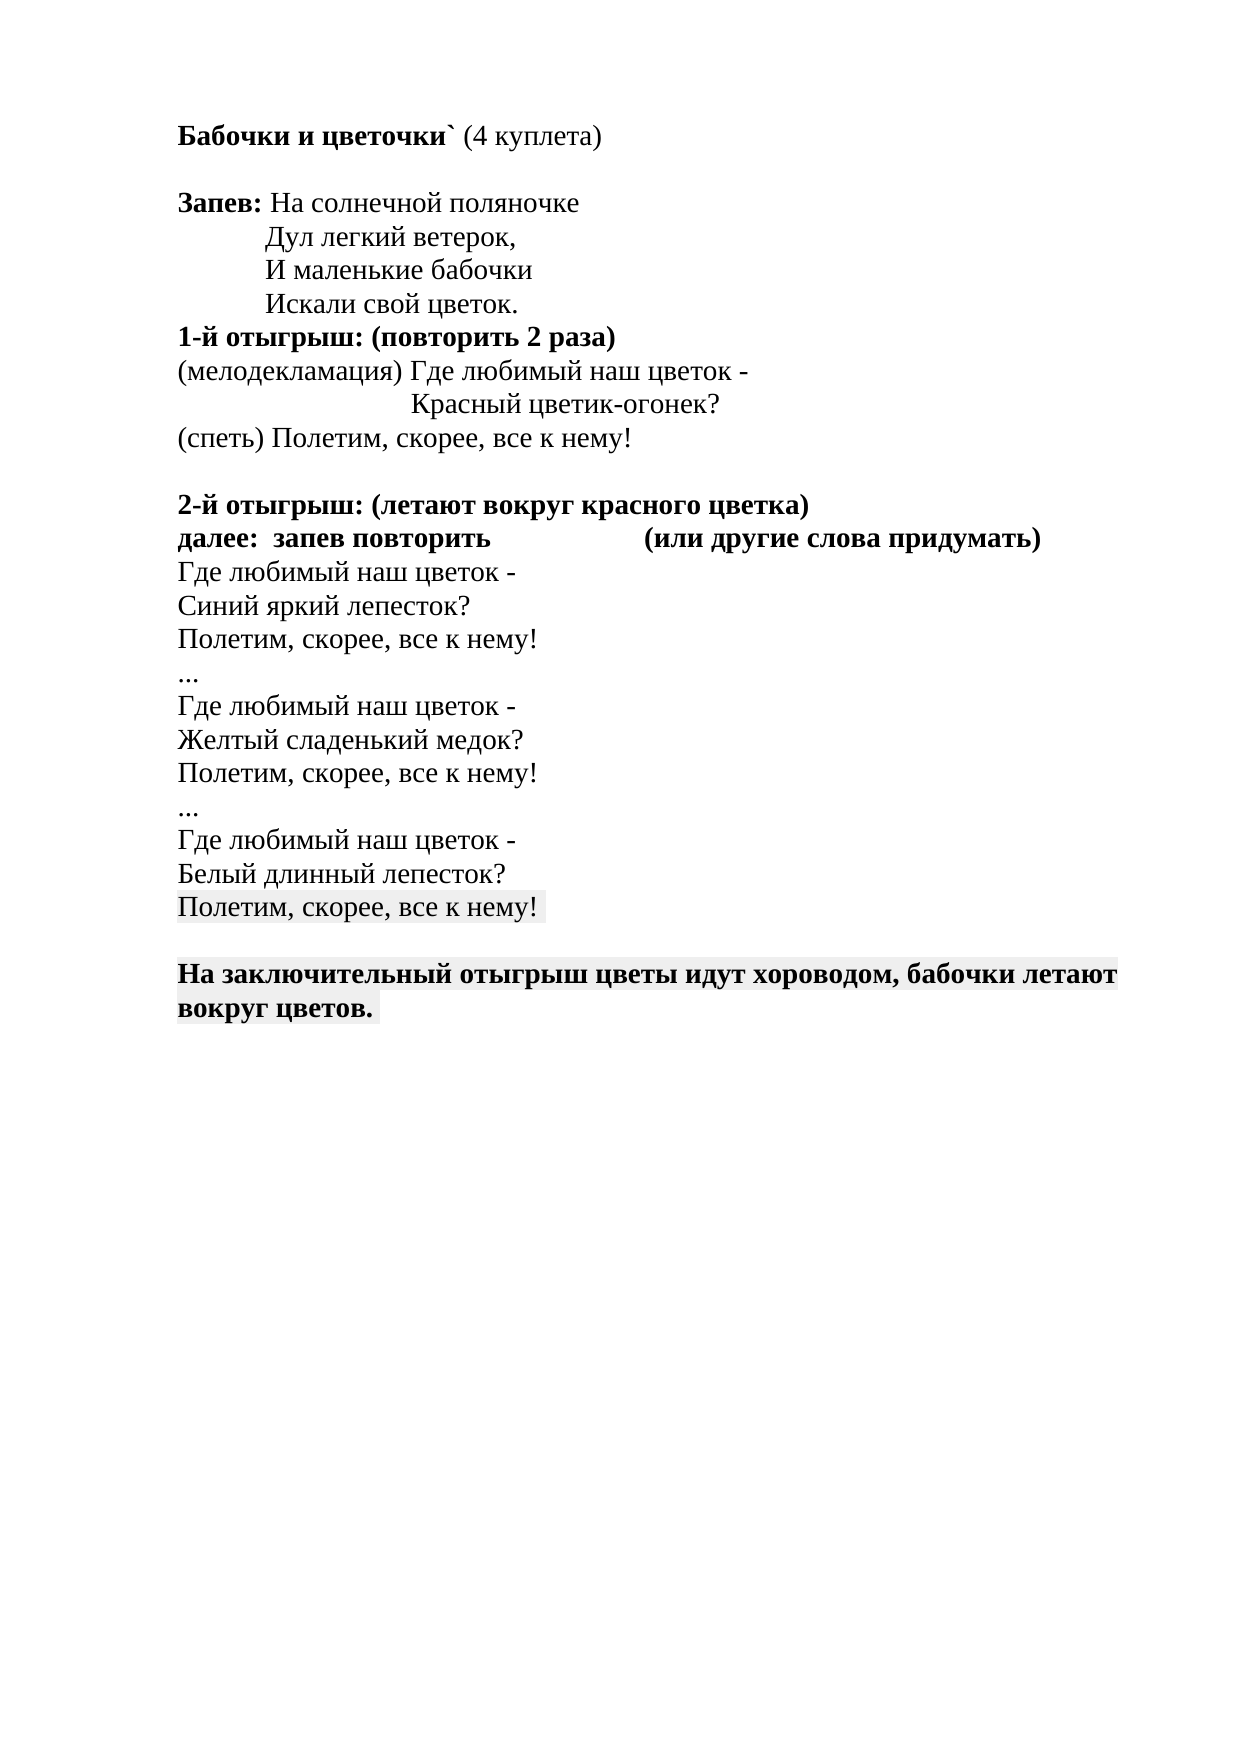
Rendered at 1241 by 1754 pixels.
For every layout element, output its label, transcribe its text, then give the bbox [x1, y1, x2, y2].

text Бабочки и цветочки` (4 куплета) Запев: На солнечной поляночке Дул легкий ветерок, И маленькие бабочки Искали свой цветок. 1-й отыгрыш: (повторить 2 раза) (мелодекламация) Где любимый наш цветок - Красный цветик-огонек? (спеть) Полетим, скорее, все к нему! 2-й отыгрыш: (летают вокруг красного цветка) далее: запев повторить (или другие слова придумать) Где любимый наш цветок - Синий яркий лепесток? Полетим, скорее, все к нему! ... Где любимый наш цветок - Желтый сладенький медок? Полетим, скорее, все к нему! ... Где любимый наш цветок - Белый длинный лепесток? Полетим, скорее, все к нему! На заключительный отыгрыш цветы идут хороводом, бабочки летают вокруг цветов. [177, 118, 1152, 1024]
